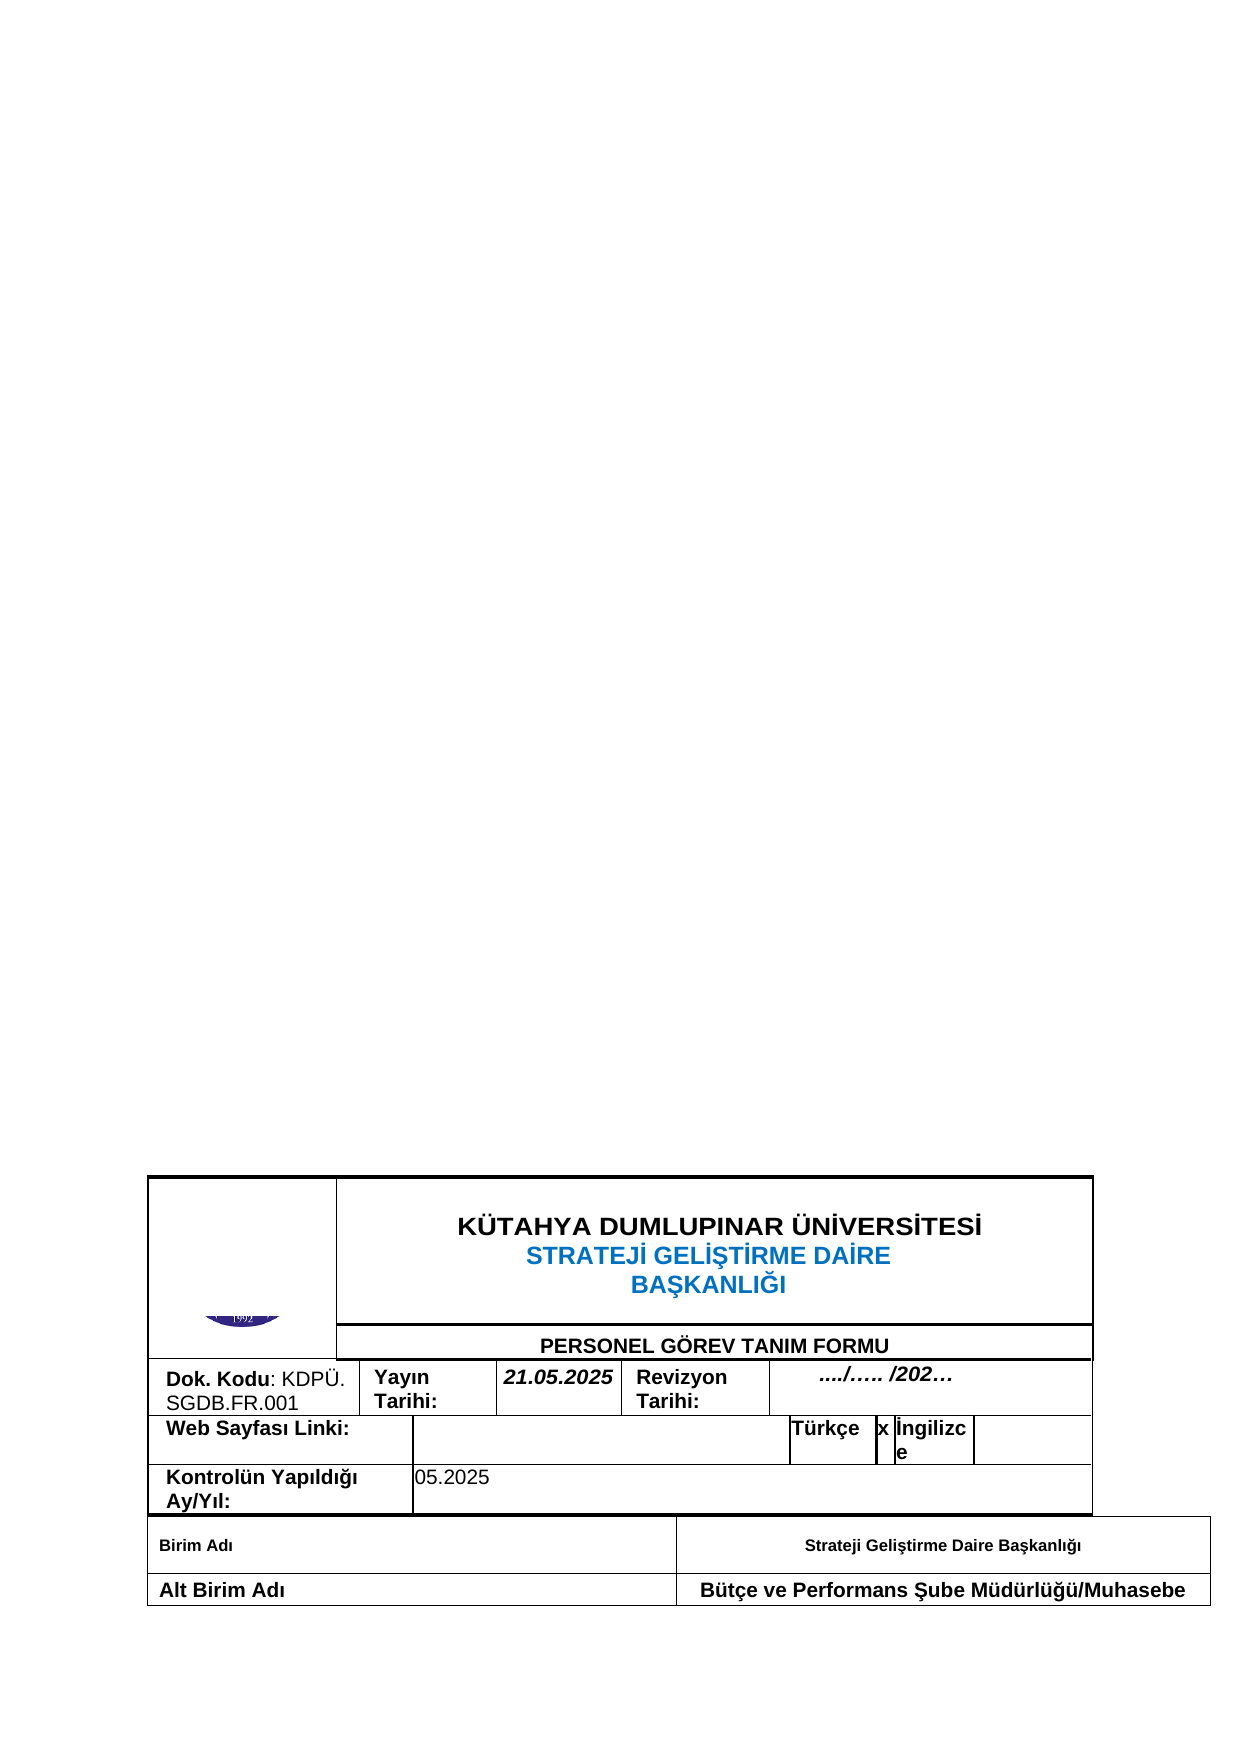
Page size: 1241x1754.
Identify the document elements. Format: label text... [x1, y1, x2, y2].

table_header Strateji Geliştirme Daire Başkanlığı [677, 1517, 1210, 1573]
table_cell 05.2025 [414, 1464, 1092, 1513]
table_cell Dok. Kodu: KDPÜ. SGDB.FR.001 [149, 1359, 359, 1415]
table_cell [677, 1574, 1210, 1605]
table_cell İngilizce [896, 1416, 973, 1464]
table_cell [975, 1415, 1092, 1464]
table_cell 21.05.2025 [497, 1361, 621, 1415]
picture [175, 1316, 309, 1327]
table_cell Alt Birim Adı [148, 1574, 676, 1605]
table_cell [414, 1416, 789, 1464]
table_cell Revizyon Tarihi: [622, 1361, 769, 1415]
table_cell PERSONEL GÖREV TANIM FORMU [337, 1326, 1092, 1358]
table_cell Web Sayfası Linki: [149, 1416, 412, 1464]
table_header KÜTAHYA DUMLUPINAR ÜNİVERSİTESİ STRATEJİ GELİŞTİRME DAİRE BAŞKANLIĞI [337, 1179, 1092, 1322]
table_cell ..../….. /202… [770, 1358, 1092, 1415]
table_cell Yayın Tarihi: [360, 1361, 496, 1415]
table_header [149, 1179, 336, 1358]
table_cell Türkçe [791, 1416, 875, 1464]
table_header Birim Adı [148, 1517, 676, 1573]
table_cell Kontrolün Yapıldığı Ay/Yıl: [149, 1465, 412, 1513]
table_cell x [878, 1416, 894, 1464]
